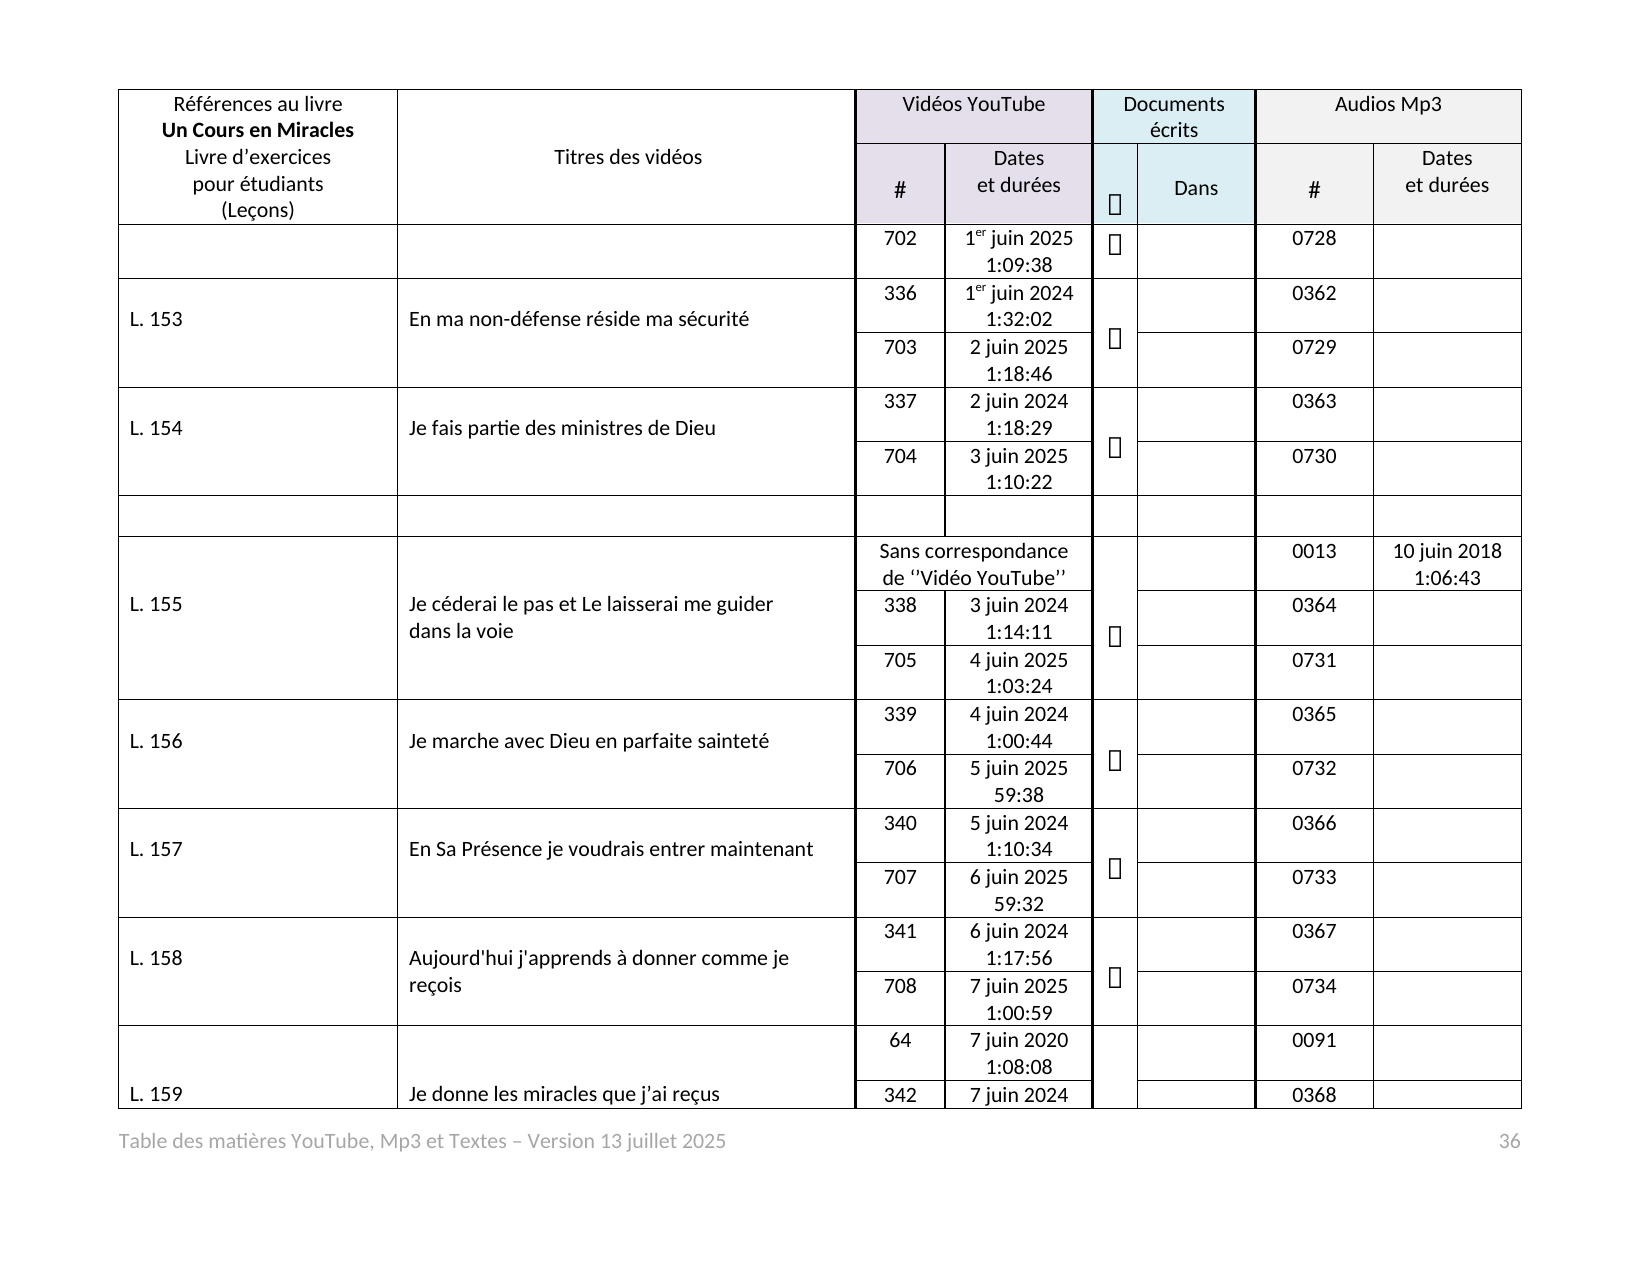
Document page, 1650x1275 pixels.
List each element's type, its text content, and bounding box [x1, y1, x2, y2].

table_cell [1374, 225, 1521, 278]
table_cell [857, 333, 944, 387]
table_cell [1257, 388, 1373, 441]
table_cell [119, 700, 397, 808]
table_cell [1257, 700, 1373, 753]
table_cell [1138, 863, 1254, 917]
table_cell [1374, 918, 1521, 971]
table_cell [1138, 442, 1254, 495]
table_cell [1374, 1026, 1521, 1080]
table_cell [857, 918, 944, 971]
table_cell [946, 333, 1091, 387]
table_header Titres des vidéos [398, 90, 854, 223]
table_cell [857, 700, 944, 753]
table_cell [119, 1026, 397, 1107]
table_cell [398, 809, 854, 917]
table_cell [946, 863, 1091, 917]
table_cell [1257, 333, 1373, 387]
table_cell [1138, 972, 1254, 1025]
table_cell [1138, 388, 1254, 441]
table_cell  [1094, 144, 1137, 223]
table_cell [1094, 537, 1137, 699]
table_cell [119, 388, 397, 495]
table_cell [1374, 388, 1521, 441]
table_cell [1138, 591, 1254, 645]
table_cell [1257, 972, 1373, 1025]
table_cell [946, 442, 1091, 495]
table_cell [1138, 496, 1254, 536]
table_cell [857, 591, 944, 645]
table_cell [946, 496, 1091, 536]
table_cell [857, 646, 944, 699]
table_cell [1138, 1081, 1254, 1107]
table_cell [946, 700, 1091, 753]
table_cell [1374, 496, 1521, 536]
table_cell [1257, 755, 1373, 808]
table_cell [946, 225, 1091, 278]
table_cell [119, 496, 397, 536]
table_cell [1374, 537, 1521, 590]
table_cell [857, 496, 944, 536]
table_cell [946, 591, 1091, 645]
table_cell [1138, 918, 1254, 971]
table_cell # [1257, 144, 1373, 223]
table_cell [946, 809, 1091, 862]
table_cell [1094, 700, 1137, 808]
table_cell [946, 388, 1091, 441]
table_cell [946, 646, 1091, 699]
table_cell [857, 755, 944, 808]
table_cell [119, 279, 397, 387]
table_cell # [857, 144, 944, 223]
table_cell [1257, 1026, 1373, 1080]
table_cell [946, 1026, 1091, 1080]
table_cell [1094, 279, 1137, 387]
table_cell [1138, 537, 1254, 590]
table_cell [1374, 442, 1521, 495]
table_header Audios Mp3 [1257, 90, 1521, 143]
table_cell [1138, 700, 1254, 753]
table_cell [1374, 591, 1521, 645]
table_cell Dates et durées [1374, 144, 1521, 223]
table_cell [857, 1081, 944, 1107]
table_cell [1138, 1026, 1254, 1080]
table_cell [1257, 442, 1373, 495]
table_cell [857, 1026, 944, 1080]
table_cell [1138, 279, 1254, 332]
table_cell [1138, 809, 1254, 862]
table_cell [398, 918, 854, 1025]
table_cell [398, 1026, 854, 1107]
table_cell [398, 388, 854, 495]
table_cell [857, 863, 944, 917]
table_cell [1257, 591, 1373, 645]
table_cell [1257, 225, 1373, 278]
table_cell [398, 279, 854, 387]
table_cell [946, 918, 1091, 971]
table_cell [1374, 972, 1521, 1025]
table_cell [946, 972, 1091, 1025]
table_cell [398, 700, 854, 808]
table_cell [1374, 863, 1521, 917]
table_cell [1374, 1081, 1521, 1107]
table_header Vidéos YouTube [857, 90, 1091, 143]
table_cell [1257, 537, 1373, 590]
table_cell Dates et durées [946, 144, 1091, 223]
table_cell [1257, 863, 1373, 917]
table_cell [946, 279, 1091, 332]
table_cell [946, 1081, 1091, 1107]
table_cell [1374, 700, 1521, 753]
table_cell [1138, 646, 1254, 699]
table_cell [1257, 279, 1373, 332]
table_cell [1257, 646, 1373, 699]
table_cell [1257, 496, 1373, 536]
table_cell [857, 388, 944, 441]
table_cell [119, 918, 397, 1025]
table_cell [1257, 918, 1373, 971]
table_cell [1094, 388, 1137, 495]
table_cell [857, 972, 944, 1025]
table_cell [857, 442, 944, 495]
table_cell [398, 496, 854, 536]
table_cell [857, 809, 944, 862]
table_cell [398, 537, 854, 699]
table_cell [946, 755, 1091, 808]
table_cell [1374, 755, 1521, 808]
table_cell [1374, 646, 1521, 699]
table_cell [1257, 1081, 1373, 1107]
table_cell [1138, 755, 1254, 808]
table_cell Dans [1138, 144, 1254, 223]
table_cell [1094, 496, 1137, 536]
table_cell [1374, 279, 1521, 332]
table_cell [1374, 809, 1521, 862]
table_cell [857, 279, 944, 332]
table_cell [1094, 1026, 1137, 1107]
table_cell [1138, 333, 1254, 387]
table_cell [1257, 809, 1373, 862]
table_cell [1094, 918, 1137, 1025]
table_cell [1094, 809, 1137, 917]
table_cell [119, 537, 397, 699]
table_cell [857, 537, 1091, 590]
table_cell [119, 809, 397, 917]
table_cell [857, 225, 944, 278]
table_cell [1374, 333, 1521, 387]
table_header Documents écrits [1094, 90, 1254, 143]
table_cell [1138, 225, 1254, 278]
table_header Références au livre Un Cours en Miracles Livre d’exercices pour étudiants (Leçons) [119, 90, 397, 223]
